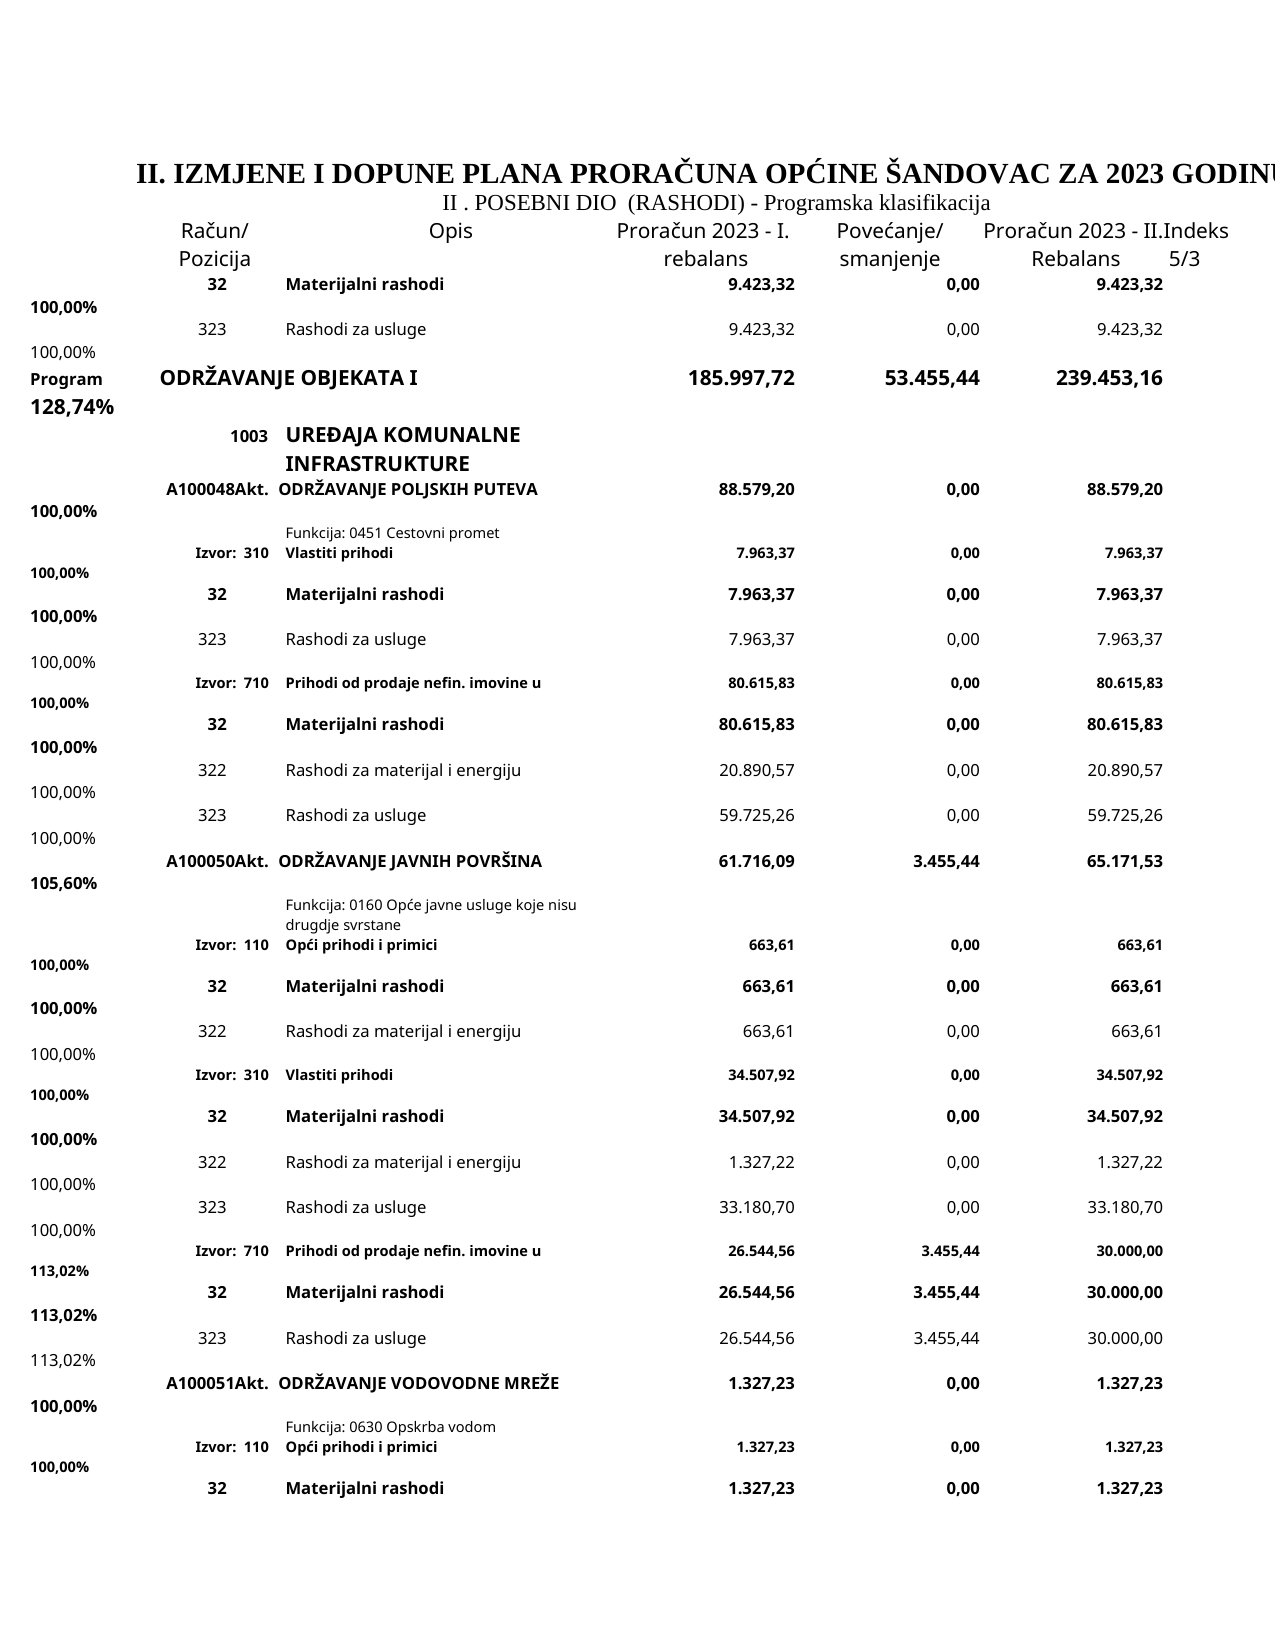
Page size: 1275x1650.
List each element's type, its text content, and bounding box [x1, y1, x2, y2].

text INFRASTRUKTURE [30, 449, 1245, 477]
text Funkcija: 0630 Opskrba vodom [30, 1417, 1245, 1437]
text 32 Materijalni rashodi 34.507,92 0,00 34.507,92 100,00% [30, 1105, 1245, 1150]
text 323 Rashodi za usluge 26.544,56 3.455,44 30.000,00 113,02% [30, 1326, 1245, 1372]
text Program ODRŽAVANJE OBJEKATA I 185.997,72 53.455,44 239.453,16 128,74% [30, 363, 1245, 420]
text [30, 1477, 1245, 1499]
text A100050Akt. ODRŽAVANJE JAVNIH POVRŠINA 61.716,09 3.455,44 65.171,53 105,60% [30, 849, 1245, 894]
text II. IZMJENE I DOPUNE PLANA PRORAČUNA OPĆINE ŠANDOVAC ZA 2023 GODINU [30, 156, 1245, 189]
text Funkcija: 0451 Cestovni promet [30, 523, 1245, 542]
text Izvor: 310 Vlastiti prihodi 7.963,37 0,00 7.963,37 100,00% [30, 542, 1245, 582]
text 322 Rashodi za materijal i energiju 1.327,22 0,00 1.327,22 100,00% [30, 1150, 1245, 1196]
text Račun/ Opis Proračun 2023 - I. Povećanje/ Proračun 2023 - II. Indeks [30, 216, 1245, 244]
text Izvor: 110 Opći prihodi i primici 1.327,23 0,00 1.327,23 100,00% [30, 1437, 1245, 1477]
text 322 Rashodi za materijal i energiju 663,61 0,00 663,61 100,00% [30, 1019, 1245, 1065]
text 1003 UREĐAJA KOMUNALNE [30, 420, 1245, 449]
text 32 Materijalni rashodi 7.963,37 0,00 7.963,37 100,00% [30, 582, 1245, 628]
text Pozicija rebalans smanjenje Rebalans 5/3 [30, 244, 1245, 273]
text 32 Materijalni rashodi 663,61 0,00 663,61 100,00% [30, 974, 1245, 1019]
text 32 Materijalni rashodi 80.615,83 0,00 80.615,83 100,00% [30, 713, 1245, 758]
text 32 Materijalni rashodi 9.423,32 0,00 9.423,32 100,00% [30, 273, 1245, 318]
text 322 Rashodi za materijal i energiju 20.890,57 0,00 20.890,57 100,00% [30, 758, 1245, 804]
text Izvor: 710 Prihodi od prodaje nefin. imovine u 80.615,83 0,00 80.615,83 100,00% [30, 673, 1245, 713]
text Izvor: 710 Prihodi od prodaje nefin. imovine u 26.544,56 3.455,44 30.000,00 113,02% [30, 1241, 1245, 1281]
text Izvor: 110 Opći prihodi i primici 663,61 0,00 663,61 100,00% [30, 934, 1245, 974]
text drugdje svrstane [30, 914, 1245, 934]
text Izvor: 310 Vlastiti prihodi 34.507,92 0,00 34.507,92 100,00% [30, 1065, 1245, 1105]
text A100051Akt. ODRŽAVANJE VODOVODNE MREŽE 1.327,23 0,00 1.327,23 100,00% [30, 1372, 1245, 1417]
text A100048Akt. ODRŽAVANJE POLJSKIH PUTEVA 88.579,20 0,00 88.579,20 100,00% [30, 477, 1245, 523]
text Funkcija: 0160 Opće javne usluge koje nisu [30, 894, 1245, 914]
text 32 Materijalni rashodi 26.544,56 3.455,44 30.000,00 113,02% [30, 1281, 1245, 1326]
text 323 Rashodi za usluge 9.423,32 0,00 9.423,32 100,00% [30, 318, 1245, 363]
text II . POSEBNI DIO (RASHODI) - Programska klasifikacija [30, 189, 1245, 216]
text 323 Rashodi za usluge 7.963,37 0,00 7.963,37 100,00% [30, 628, 1245, 673]
text 323 Rashodi za usluge 33.180,70 0,00 33.180,70 100,00% [30, 1196, 1245, 1241]
text 323 Rashodi za usluge 59.725,26 0,00 59.725,26 100,00% [30, 804, 1245, 849]
